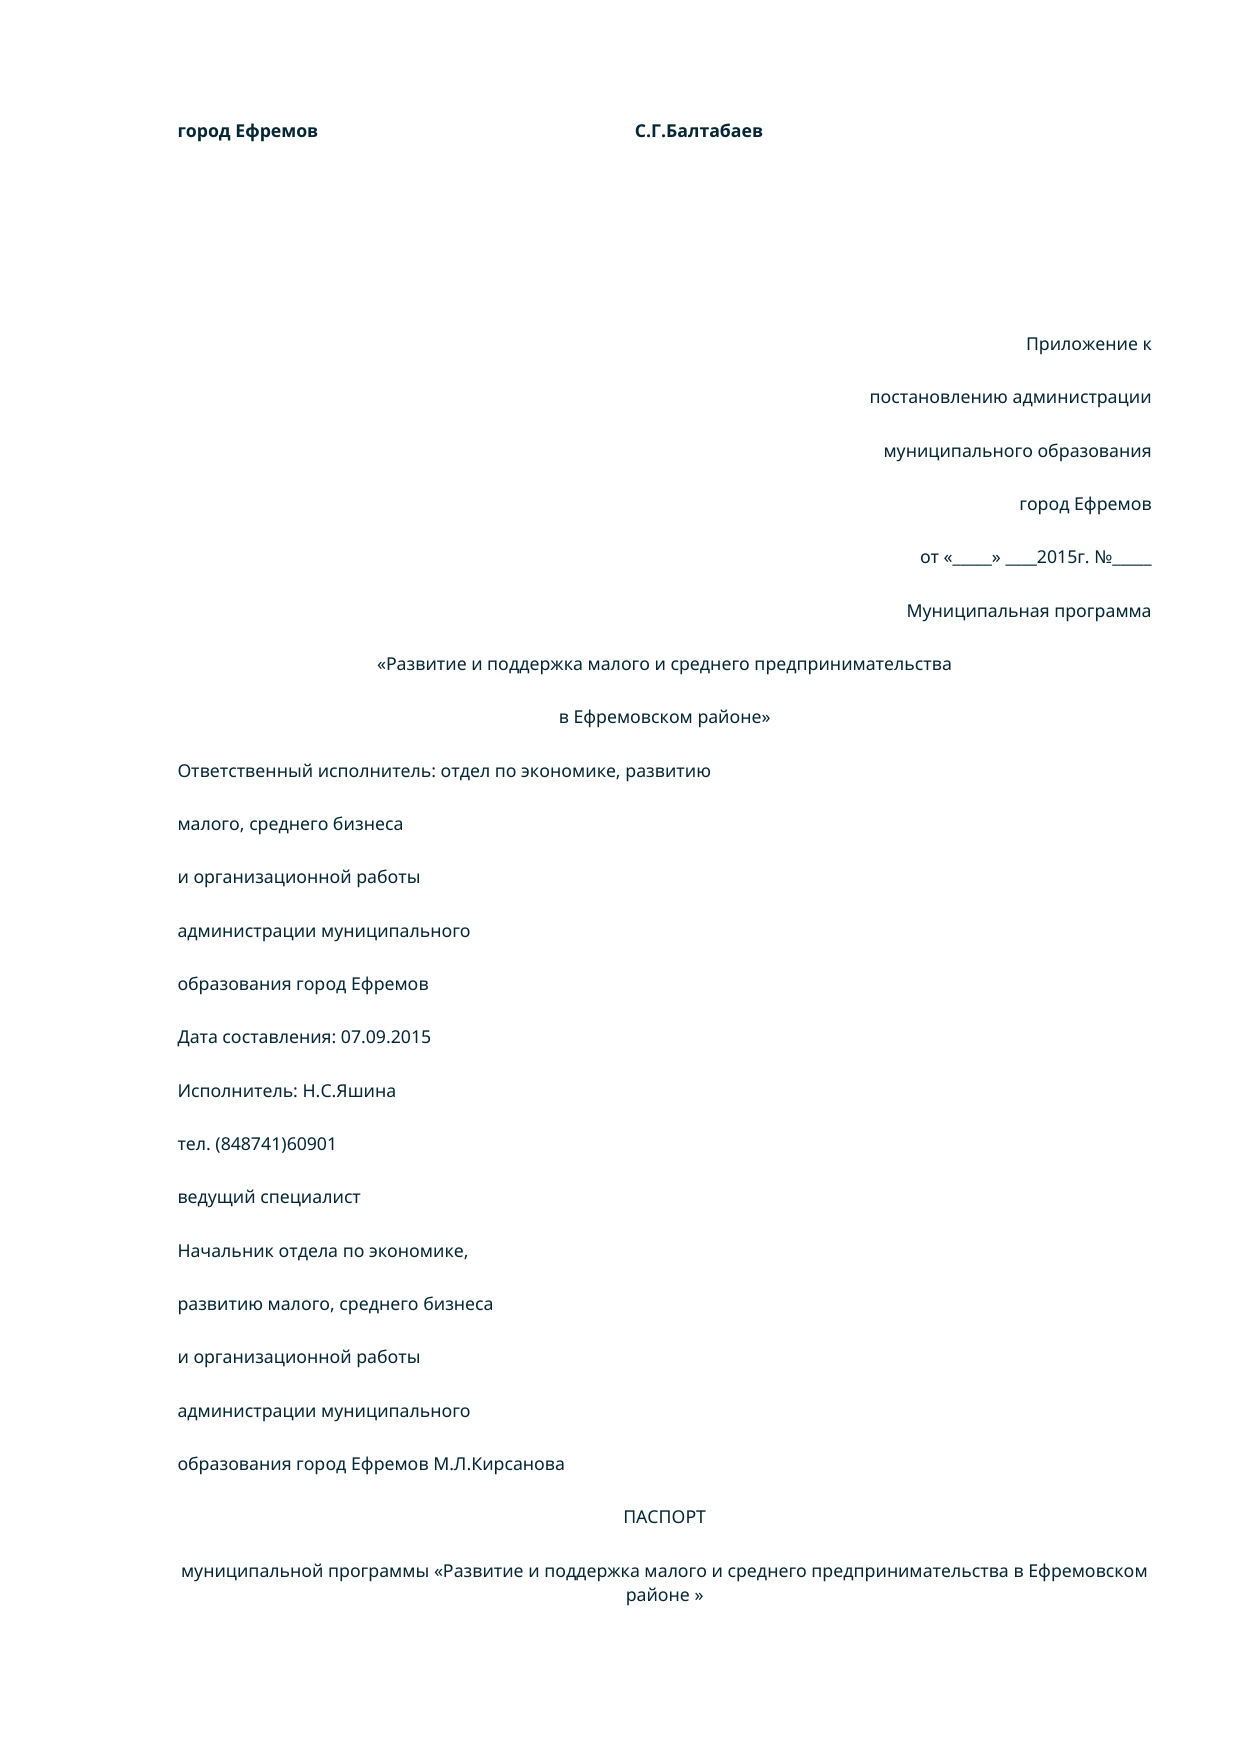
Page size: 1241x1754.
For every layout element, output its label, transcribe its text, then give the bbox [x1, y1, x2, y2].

text образования город Ефремов [177, 971, 1152, 996]
text город Ефремов С.Г.Балтабаев [177, 118, 1152, 142]
text Исполнитель: Н.С.Яшина [177, 1078, 1152, 1102]
text и организационной работы [177, 1345, 1152, 1369]
text город Ефремов [177, 491, 1152, 516]
text постановлению администрации [177, 385, 1152, 409]
text ведущий специалист [177, 1185, 1152, 1209]
text муниципального образования [177, 438, 1152, 462]
text Дата составления: 07.09.2015 [177, 1025, 1152, 1049]
text муниципальной программы «Развитие и поддержка малого и среднего предпринимательства в Ефремовском районе » [177, 1558, 1152, 1606]
text Муниципальная программа [177, 598, 1152, 622]
text от «_____» ____2015г. №_____ [177, 545, 1152, 569]
text тел. (848741)60901 [177, 1131, 1152, 1156]
text «Развитие и поддержка малого и среднего предпринимательства [177, 651, 1152, 676]
text администрации муниципального [177, 1398, 1152, 1422]
text малого, среднего бизнеса [177, 811, 1152, 836]
text Приложение к [177, 331, 1152, 356]
text и организационной работы [177, 865, 1152, 889]
text ПАСПОРТ [177, 1505, 1152, 1529]
text развитию малого, среднего бизнеса [177, 1291, 1152, 1316]
text образования город Ефремов М.Л.Кирсанова [177, 1451, 1152, 1476]
text Начальник отдела по экономике, [177, 1238, 1152, 1262]
text Ответственный исполнитель: отдел по экономике, развитию [177, 758, 1152, 782]
text администрации муниципального [177, 918, 1152, 942]
text в Ефремовском районе» [177, 705, 1152, 729]
